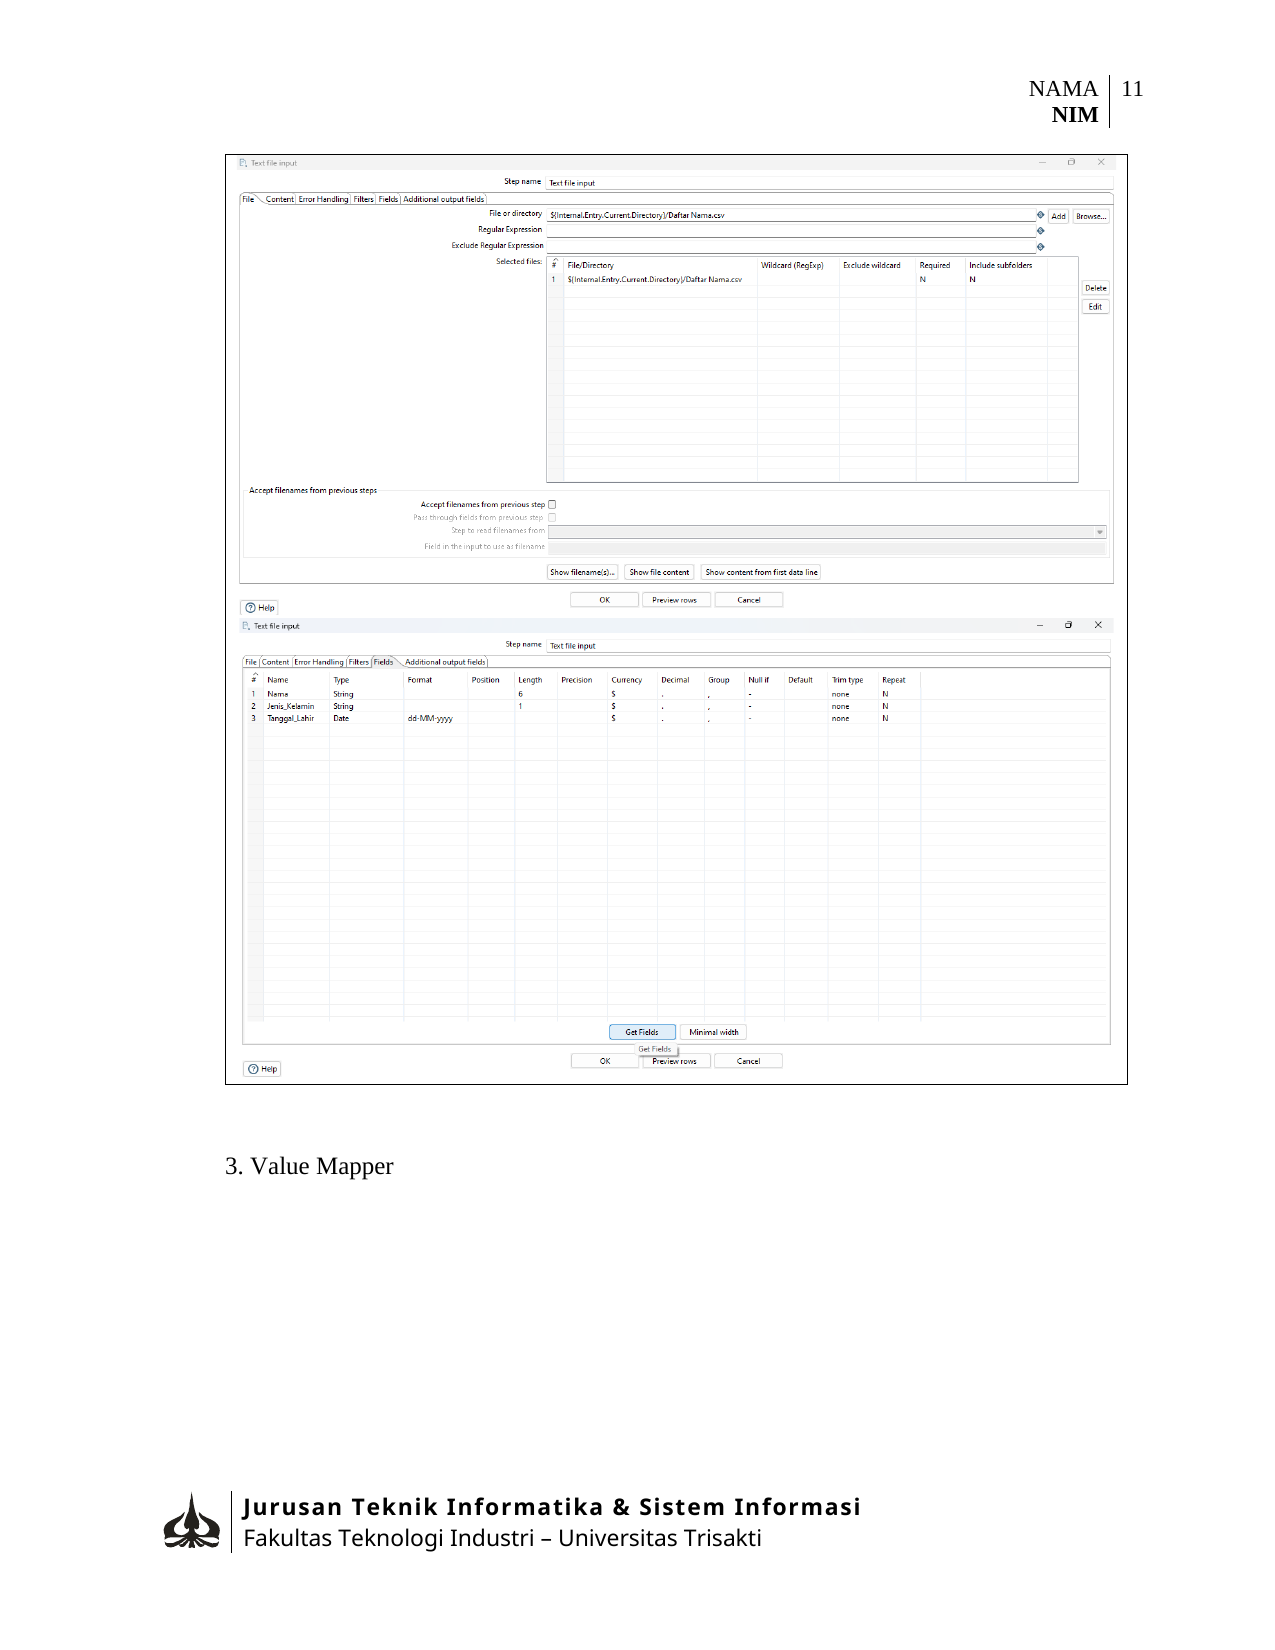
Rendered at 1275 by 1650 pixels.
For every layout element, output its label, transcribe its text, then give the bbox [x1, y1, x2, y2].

list 3. Value Mapper [225, 1151, 1125, 1179]
picture [239, 618, 1114, 1080]
picture [236, 155, 1117, 615]
table_header [226, 155, 1127, 1084]
